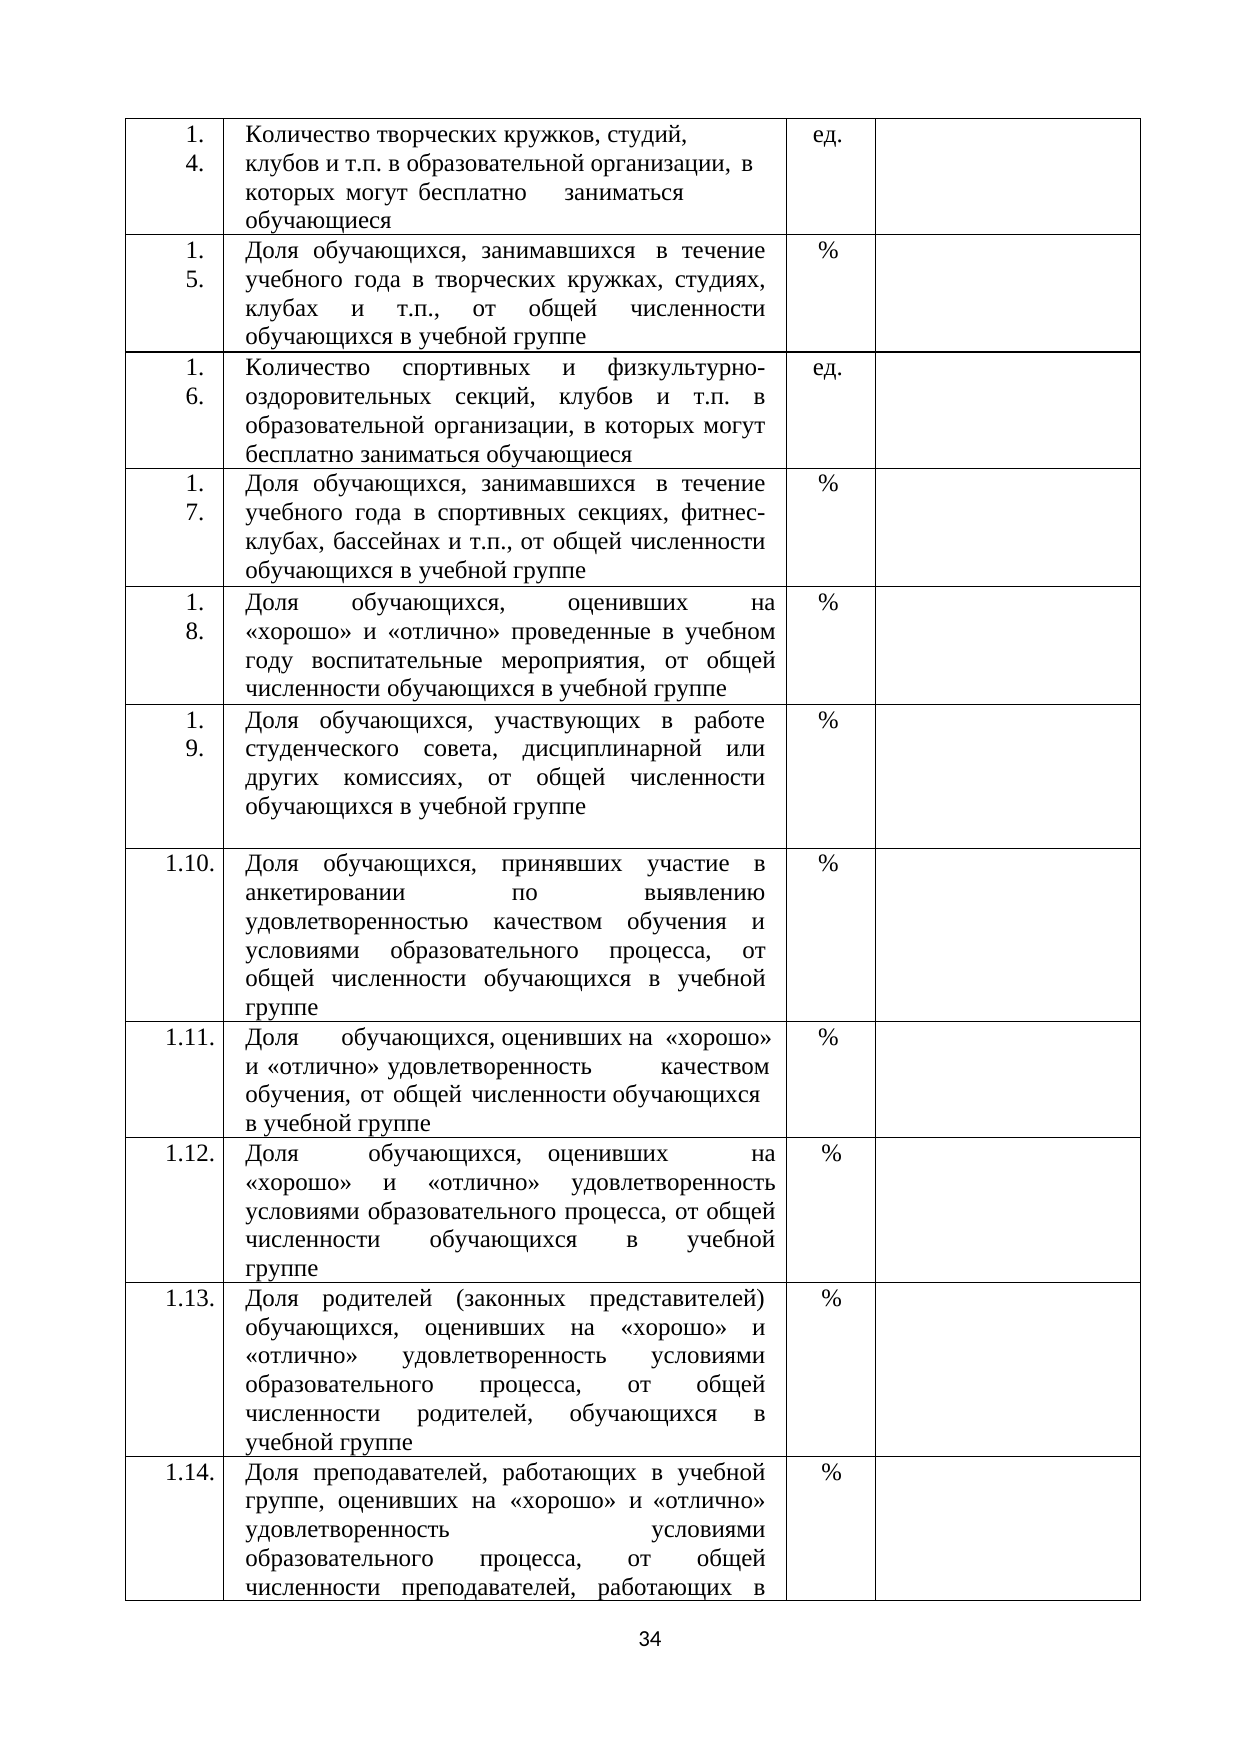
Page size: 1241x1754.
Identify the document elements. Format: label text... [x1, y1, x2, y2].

table_cell 1.7. [126, 469, 223, 586]
table_cell [126, 1108, 223, 1137]
table_cell [876, 235, 1140, 351]
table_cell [224, 1457, 786, 1600]
table_cell [787, 1108, 875, 1137]
table_cell Доля обучающихся, участвующих в работе студенческого совета, дисциплинарной или других комиссиях, от общей численности обучающихся в учебной группе [224, 705, 786, 847]
table_cell Доля обучающихся, оценивших на «хорошо» и «отлично» удовлетворенность условиями образовательного процесса, от общей численности обучающихся в учебной группе [224, 1138, 786, 1282]
table_cell ед. [787, 353, 875, 467]
table_cell % [787, 1138, 875, 1282]
table_cell [876, 1108, 1140, 1137]
table_cell Доля обучающихся, принявших участие в анкетировании по выявлению удовлетворенностью качеством обучения и условиями образовательного процесса, от общей численности обучающихся в учебной группе [224, 849, 786, 1021]
table_cell % [787, 1283, 875, 1456]
table_cell Доля обучающихся, оценивших на «хорошо» и «отлично» проведенные в учебном году воспитательные мероприятия, от общей численности обучающихся в учебной группе [224, 587, 786, 704]
table_cell 1.6. [126, 353, 223, 467]
table_cell 1.4. [126, 119, 223, 234]
table_cell % [787, 1457, 875, 1600]
table_cell [876, 849, 1140, 1021]
table_cell в учебной группе [224, 1108, 786, 1137]
table_cell Доля обучающихся, занимавшихся в течение учебного года в творческих кружках, студиях, клубах и т.п., от общей численности обучающихся в учебной группе [224, 235, 786, 351]
table_cell % [787, 1022, 875, 1108]
table_cell [876, 587, 1140, 704]
table_cell [876, 119, 1140, 234]
table_cell 1.12. [126, 1138, 223, 1282]
table_cell % [787, 235, 875, 351]
table_cell 1.13. [126, 1283, 223, 1456]
table_cell [876, 1457, 1140, 1600]
table_cell [876, 353, 1140, 467]
table_cell % [787, 705, 875, 847]
table_cell 1.9. [126, 705, 223, 847]
table_cell 1.5. [126, 235, 223, 351]
table_cell Количество творческих кружков, студий, клубов и т.п. в образовательной организации, в которых могут бесплатно заниматься обучающиеся [224, 119, 786, 234]
table_cell Доля обучающихся, оценивших на «хорошо» и «отлично» удовлетворенность качеством обучения, от общей численности обучающихся [224, 1022, 786, 1108]
table_cell 1.14. [126, 1457, 223, 1600]
table_cell 1.10. [126, 849, 223, 1021]
table_cell [876, 469, 1140, 586]
table_cell [876, 1138, 1140, 1282]
table_cell [876, 705, 1140, 847]
table_cell 1.11. [126, 1022, 223, 1108]
table_cell [876, 1283, 1140, 1456]
table_cell Доля обучающихся, занимавшихся в течение учебного года в спортивных секциях, фитнес-клубах, бассейнах и т.п., от общей численности обучающихся в учебной группе [224, 469, 786, 586]
table_cell Количество спортивных и физкультурно-оздоровительных секций, клубов и т.п. в образовательной организации, в которых могут бесплатно заниматься обучающиеся [224, 353, 786, 467]
table_cell ед. [787, 119, 875, 234]
table_cell [876, 1022, 1140, 1108]
table_cell % [787, 849, 875, 1021]
table_cell % [787, 587, 875, 704]
table_cell % [787, 469, 875, 586]
table_cell 1.8. [126, 587, 223, 704]
table_cell Доля родителей (законных представителей) обучающихся, оценивших на «хорошо» и «отлично» удовлетворенность условиями образовательного процесса, от общей численности родителей, обучающихся в учебной группе [224, 1283, 786, 1456]
